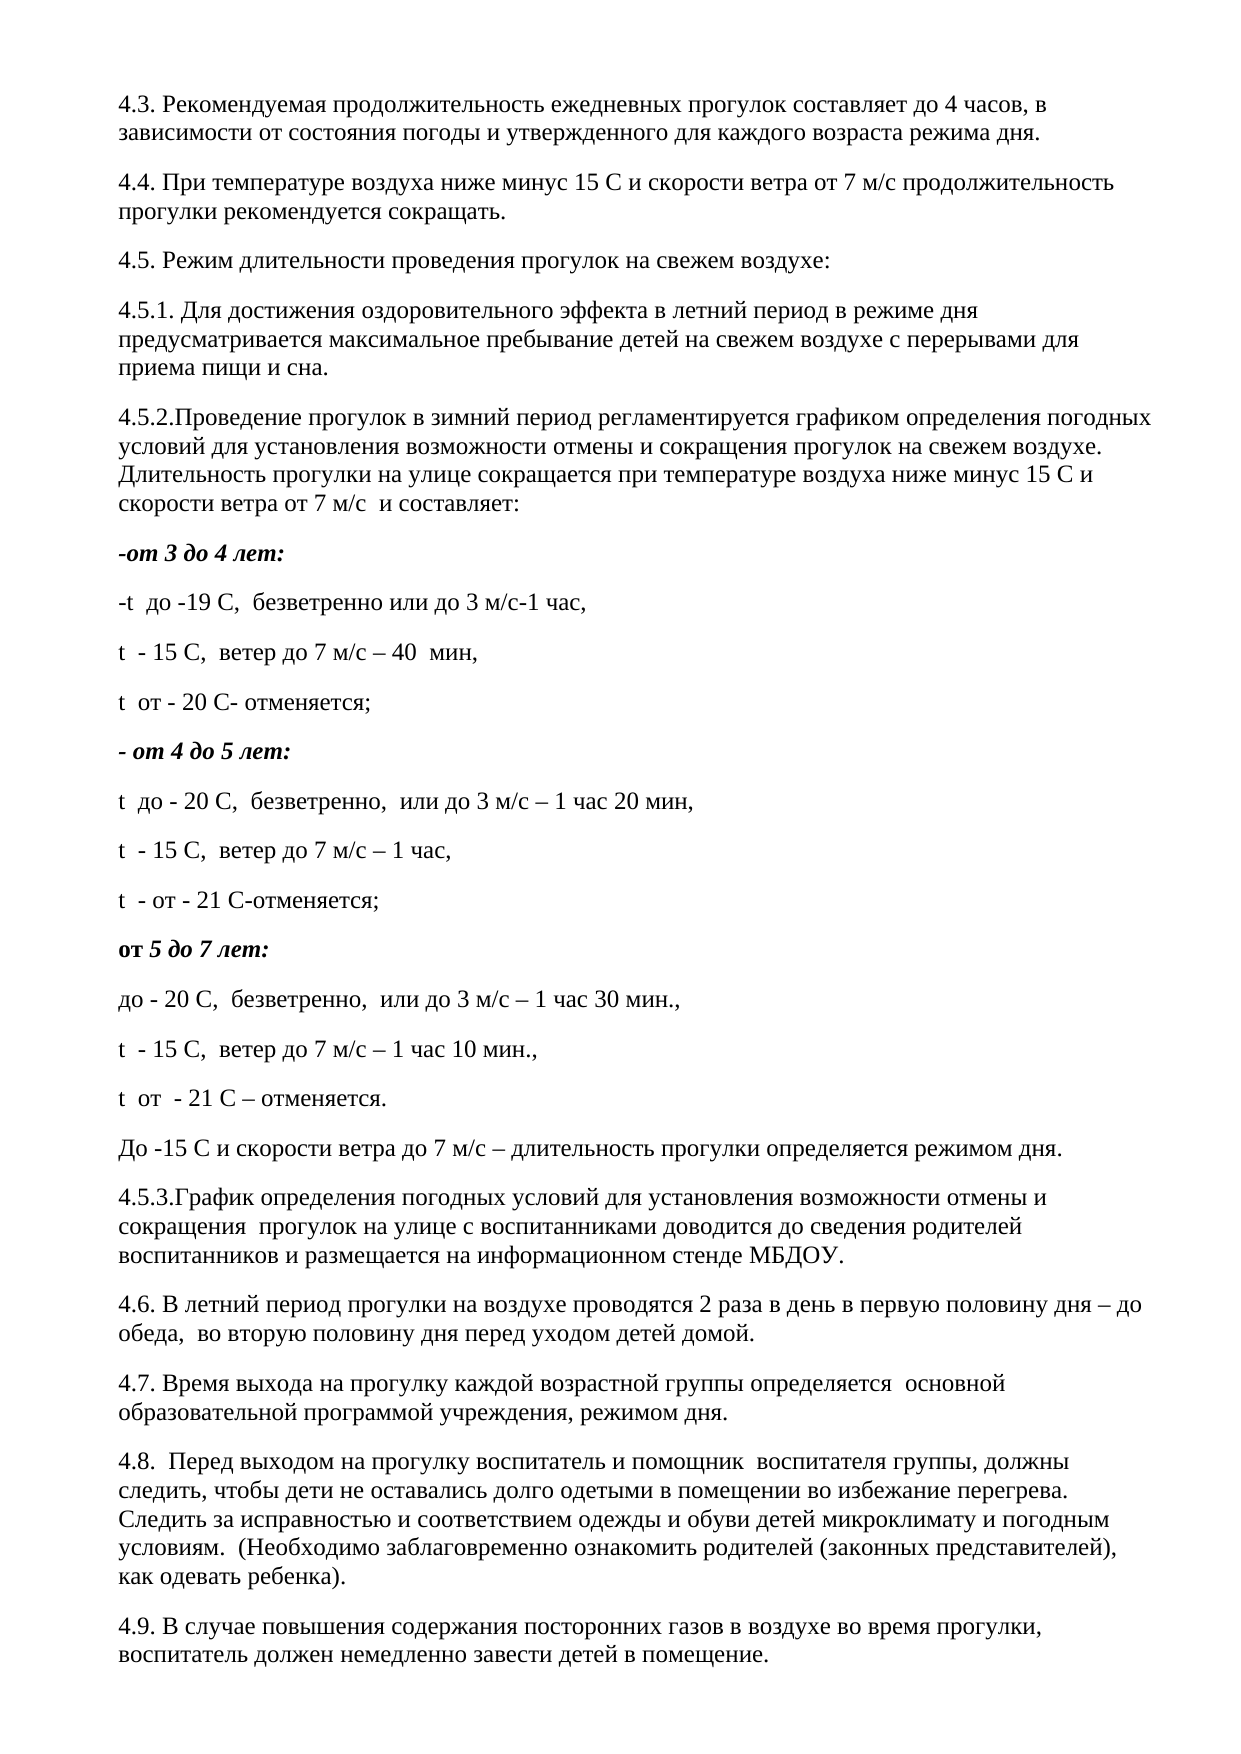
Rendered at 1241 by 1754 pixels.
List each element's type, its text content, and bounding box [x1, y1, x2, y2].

text - от 4 до 5 лет: [118, 736, 1152, 765]
text t от - 21 С – отменяется. [118, 1083, 1152, 1112]
text 4.3. Рекомендуемая продолжительность ежедневных прогулок составляет до 4 часов, в зависимости от состояния погоды и утвержденного для каждого возраста режима дня. [118, 89, 1152, 146]
text 4.5. Режим длительности проведения прогулок на свежем воздухе: [118, 245, 1152, 274]
text 4.6. В летний период прогулки на воздухе проводятся 2 раза в день в первую половину дня – до обеда, во вторую половину дня перед уходом детей домой. [118, 1289, 1152, 1347]
text t - 15 С, ветер до 7 м/с – 1 час, [118, 835, 1152, 864]
text t - 15 С, ветер до 7 м/с – 40 мин, [118, 637, 1152, 666]
text 4.5.3.График определения погодных условий для установления возможности отмены и сокращения прогулок на улице с воспитанниками доводится до сведения родителей воспитанников и размещается на информационном стенде МБДОУ. [118, 1182, 1152, 1269]
text 4.9. В случае повышения содержания посторонних газов в воздухе во время прогулки, воспитатель должен немедленно завести детей в помещение. [118, 1611, 1152, 1668]
text 4.4. При температуре воздуха ниже минус 15 С и скорости ветра от 7 м/с продолжительность прогулки рекомендуется сокращать. [118, 167, 1152, 224]
text до - 20 С, безветренно, или до 3 м/с – 1 час 30 мин., [118, 984, 1152, 1013]
text 4.5.2.Проведение прогулок в зимний период регламентируется графиком определения погодных условий для установления возможности отмены и сокращения прогулок на свежем воздухе. Длительность прогулки на улице сокращается при температуре воздуха ниже минус 15 С и скорости ветра от 7 м/с и составляет: [118, 402, 1152, 517]
text До -15 С и скорости ветра до 7 м/с – длительность прогулки определяется режимом дня. [118, 1133, 1152, 1162]
text -от 3 до 4 лет: [118, 538, 1152, 567]
text 4.8. Перед выходом на прогулку воспитатель и помощник воспитателя группы, должны следить, чтобы дети не оставались долго одетыми в помещении во избежание перегрева. Следить за исправностью и соответствием одежды и обуви детей микроклимату и погодным условиям. (Необходимо заблаговременно ознакомить родителей (законных представителей), как одевать ребенка). [118, 1446, 1152, 1590]
text 4.5.1. Для достижения оздоровительного эффекта в летний период в режиме дня предусматривается максимальное пребывание детей на свежем воздухе с перерывами для приема пищи и сна. [118, 295, 1152, 381]
text t - 15 С, ветер до 7 м/с – 1 час 10 мин., [118, 1034, 1152, 1062]
text t - от - 21 С-отменяется; [118, 885, 1152, 914]
text -t до -19 С, безветренно или до 3 м/с-1 час, [118, 587, 1152, 616]
text 4.7. Время выхода на прогулку каждой возрастной группы определяется основной образовательной программой учреждения, режимом дня. [118, 1368, 1152, 1425]
text t до - 20 С, безветренно, или до 3 м/с – 1 час 20 мин, [118, 786, 1152, 814]
text от 5 до 7 лет: [118, 934, 1152, 963]
text t от - 20 С- отменяется; [118, 687, 1152, 715]
